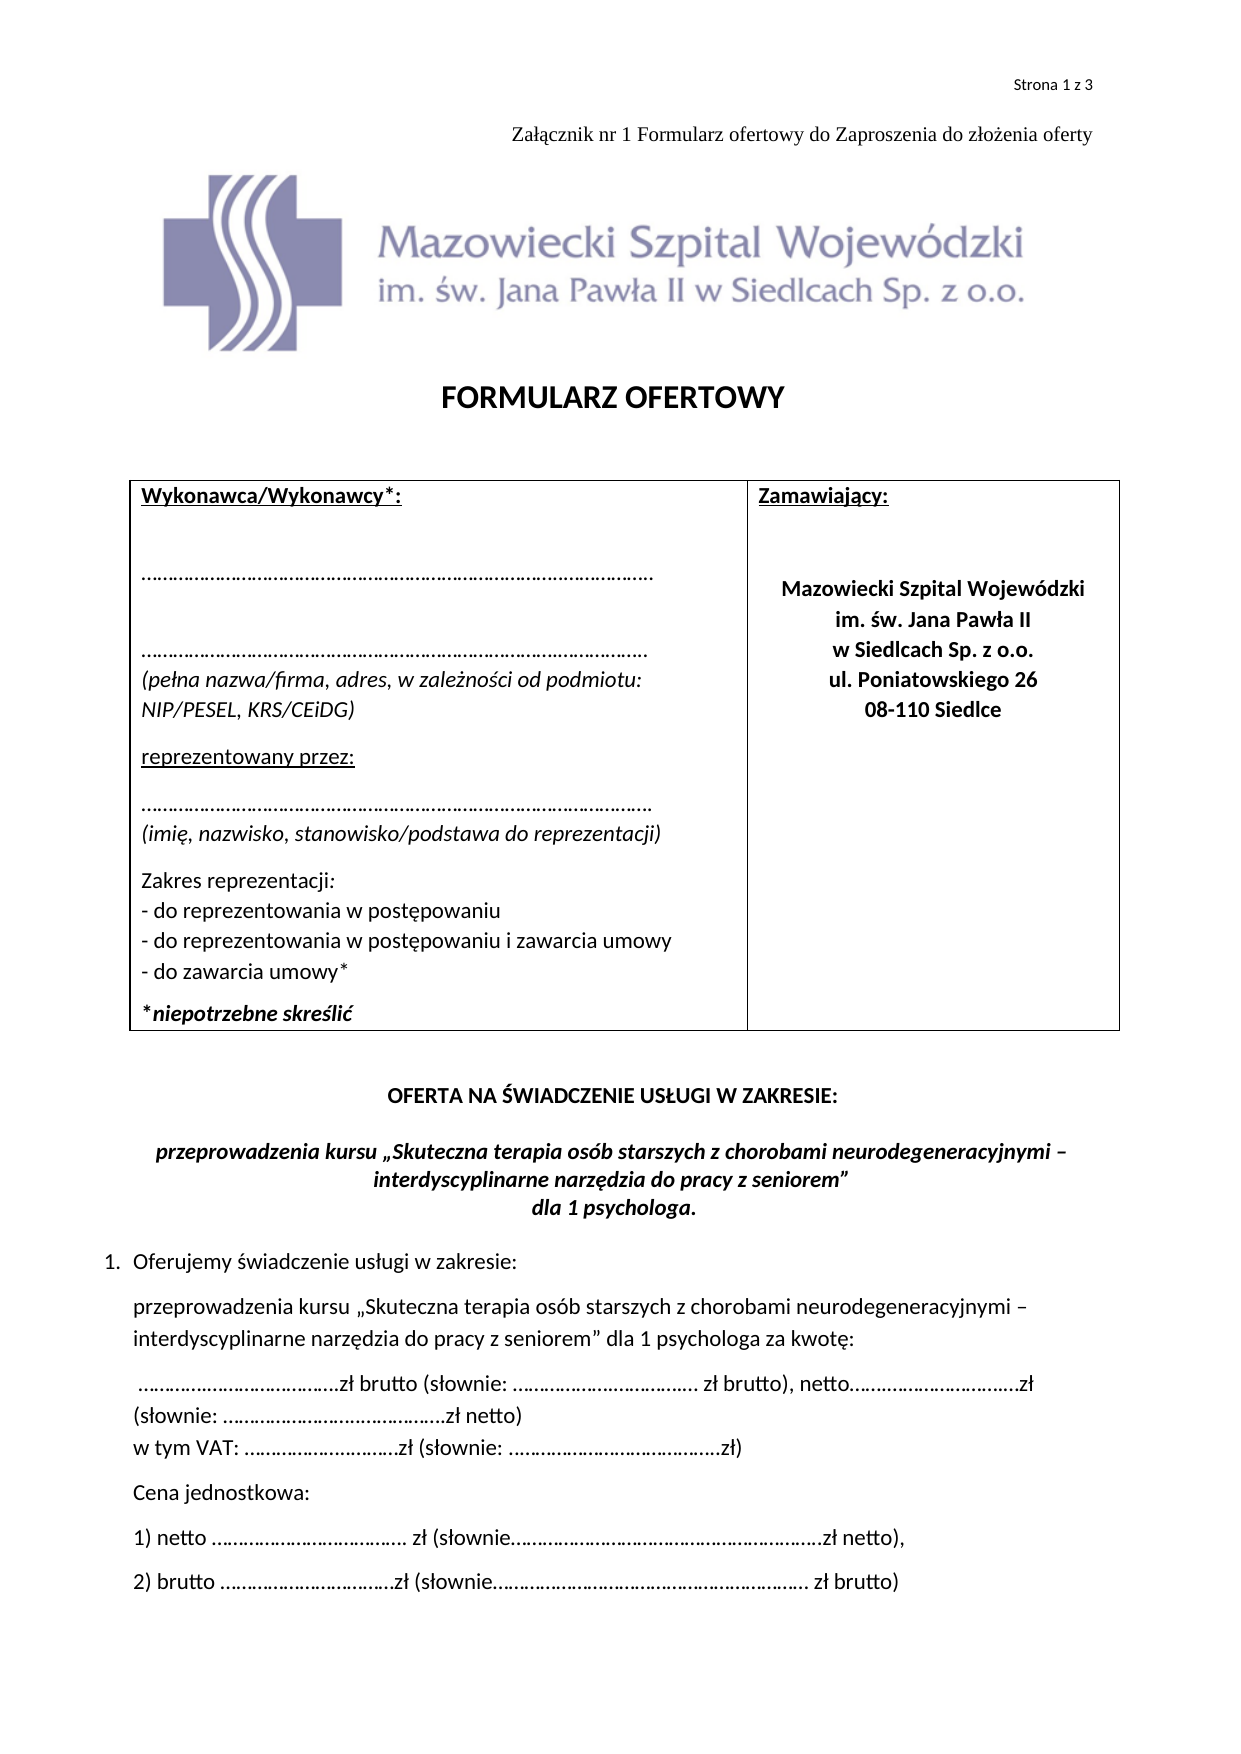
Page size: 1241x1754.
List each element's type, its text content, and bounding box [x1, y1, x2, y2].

text przeprowadzenia kursu „Skuteczna terapia osób starszych z chorobami neurodegeneracyjnymi – interdyscyplinarne narzędzia do pracy z seniorem” dla 1 psychologa za kwotę: [133, 1292, 1093, 1352]
table_header Zamawiający: Mazowiecki Szpital Wojewódzki im. św. Jana Pawła II w Siedlcach Sp. z o.o. ul. Poniatowskiego 26 08-110 Siedlce [748, 481, 1119, 1029]
list Oferujemy świadczenie usługi w zakresie: [103, 1247, 1093, 1275]
picture [140, 146, 1086, 364]
text OFERTA NA ŚWIADCZENIE USŁUGI W ZAKRESIE: [133, 1081, 1093, 1109]
text ………….…………………….zł brutto (słownie: ……………….………….… zł brutto), netto…….………………….…zł (słownie: ……………………..…………….zł netto) w tym VAT: ………………..………zł (słownie: ..………………………………..zł) [133, 1369, 1093, 1461]
text dla 1 psychologa. [133, 1193, 1093, 1221]
text przeprowadzenia kursu „Skuteczna terapia osób starszych z chorobami neurodegeneracyjnymi – interdyscyplinarne narzędzia do pracy z seniorem” [133, 1137, 1093, 1193]
table_header Wykonawca/Wykonawcy*: ……………………………………………………………………..…………….. …………………………………………………………………….…………….. (pełna nazwa/firma, adres, w zależności od podmiotu: NIP/PESEL, KRS/CEiDG) reprezentowany przez: ……………………………………………………………………………………. (imię, nazwisko, stanowisko/podstawa do reprezentacji) Zakres reprezentacji: - do reprezentowania w postępowaniu - do reprezentowania w postępowaniu i zawarcia umowy - do zawarcia umowy* *niepotrzebne skreślić [131, 481, 747, 1029]
text 2) brutto ……………………………zł (słownie…………………………………………………… zł brutto) [133, 1567, 1093, 1595]
text Cena jednostkowa: [133, 1478, 1093, 1506]
text 1) netto ………………………………. zł (słownie…………………………………………………..zł netto), [133, 1523, 1093, 1551]
text FORMULARZ OFERTOWY [133, 376, 1093, 417]
